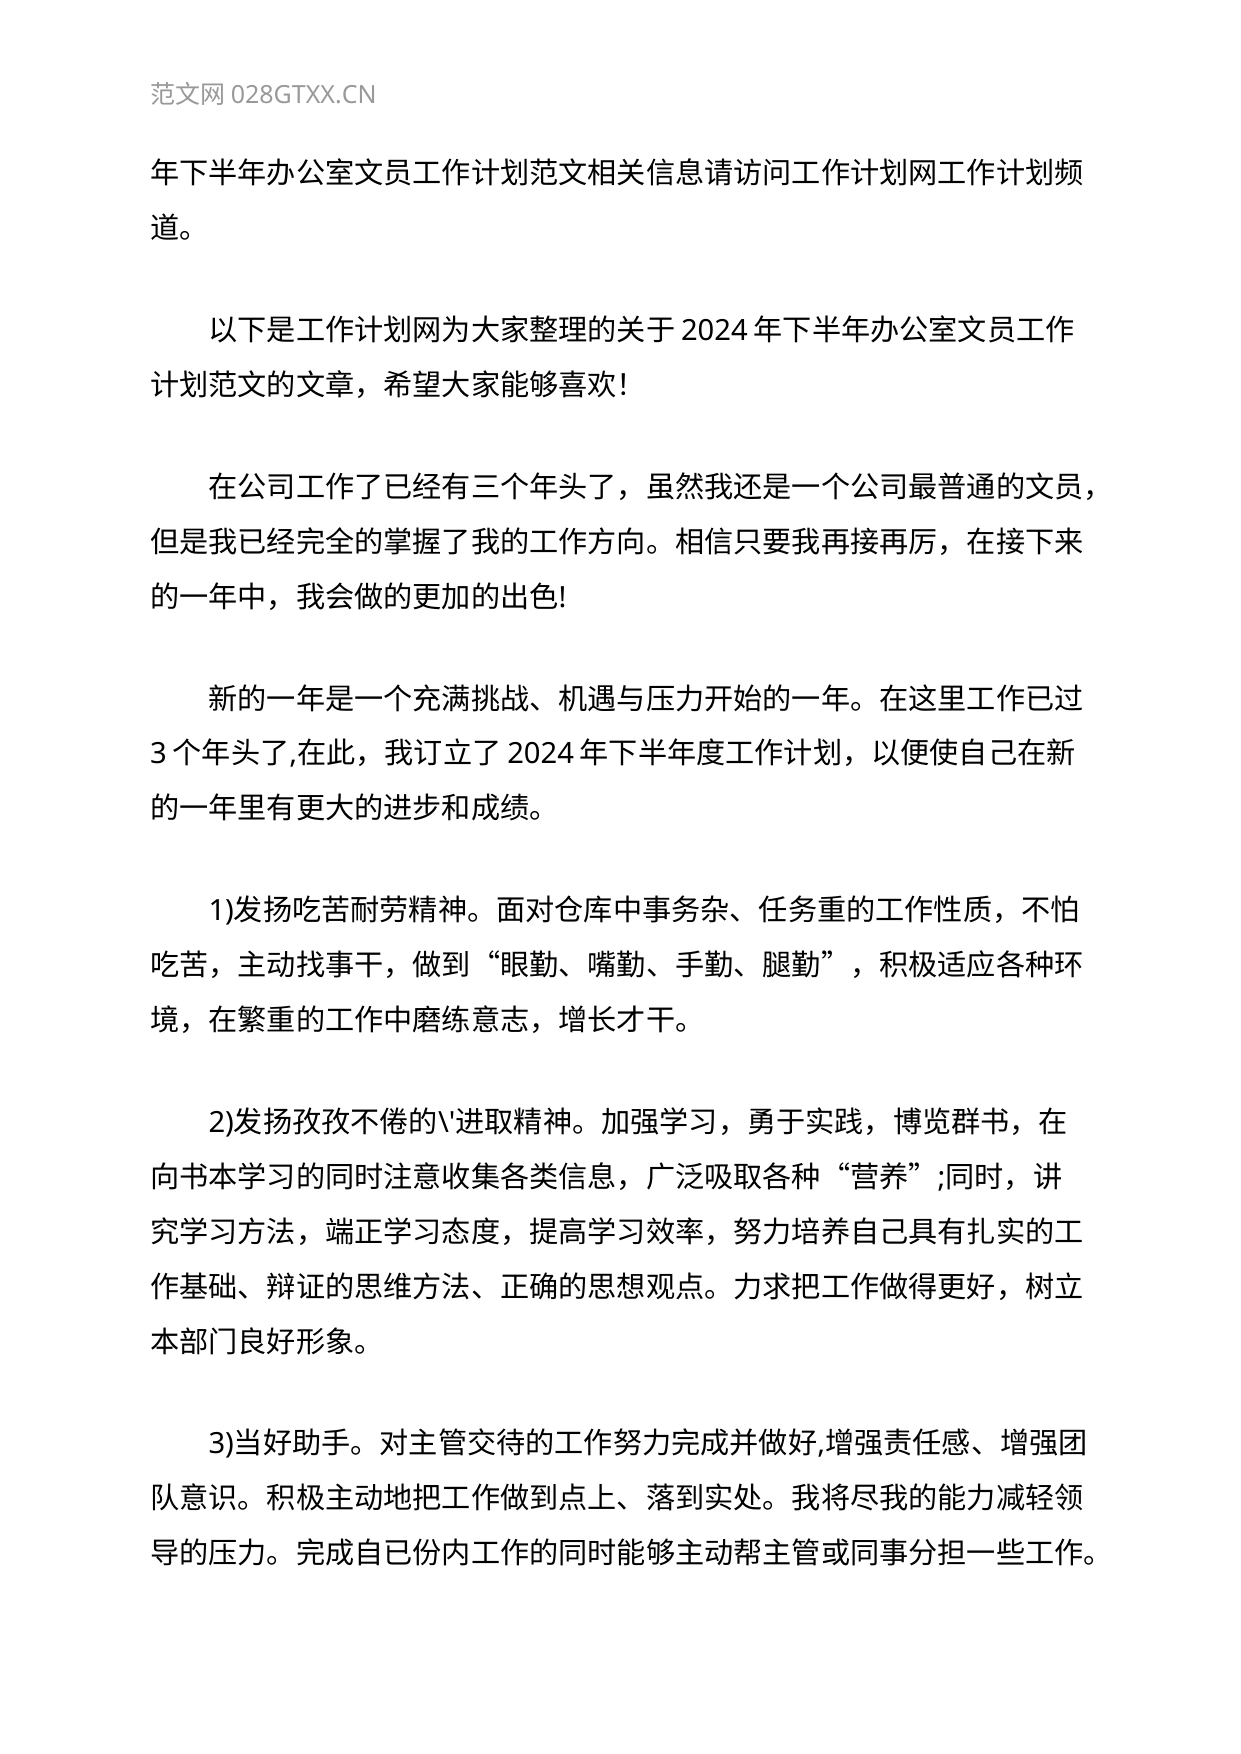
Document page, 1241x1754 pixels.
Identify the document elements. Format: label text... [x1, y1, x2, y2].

text 在公司工作了已经有三个年头了，虽然我还是一个公司最普通的文员，但是我已经完全的掌握了我的工作方向。相信只要我再接再厉，在接下来的一年中，我会做的更加的出色! [150, 463, 1090, 616]
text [150, 1420, 1090, 1572]
text 1)发扬吃苦耐劳精神。面对仓库中事务杂、任务重的工作性质，不怕吃苦，主动找事干，做到“眼勤、嘴勤、手勤、腿勤”，积极适应各种环境，在繁重的工作中磨练意志，增长才干。 [150, 887, 1090, 1039]
text 2)发扬孜孜不倦的\'进取精神。加强学习，勇于实践，博览群书，在向书本学习的同时注意收集各类信息，广泛吸取各种“营养”;同时，讲究学习方法，端正学习态度，提高学习效率，努力培养自己具有扎实的工作基础、辩证的思维方法、正确的思想观点。力求把工作做得更好，树立本部门良好形象。 [150, 1098, 1090, 1361]
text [150, 150, 1090, 247]
text 以下是工作计划网为大家整理的关于2024年下半年办公室文员工作计划范文的文章，希望大家能够喜欢！ [150, 307, 1090, 404]
text 新的一年是一个充满挑战、机遇与压力开始的一年。在这里工作已过3个年头了,在此，我订立了2024年下半年度工作计划，以便使自己在新的一年里有更大的进步和成绩。 [150, 675, 1090, 827]
